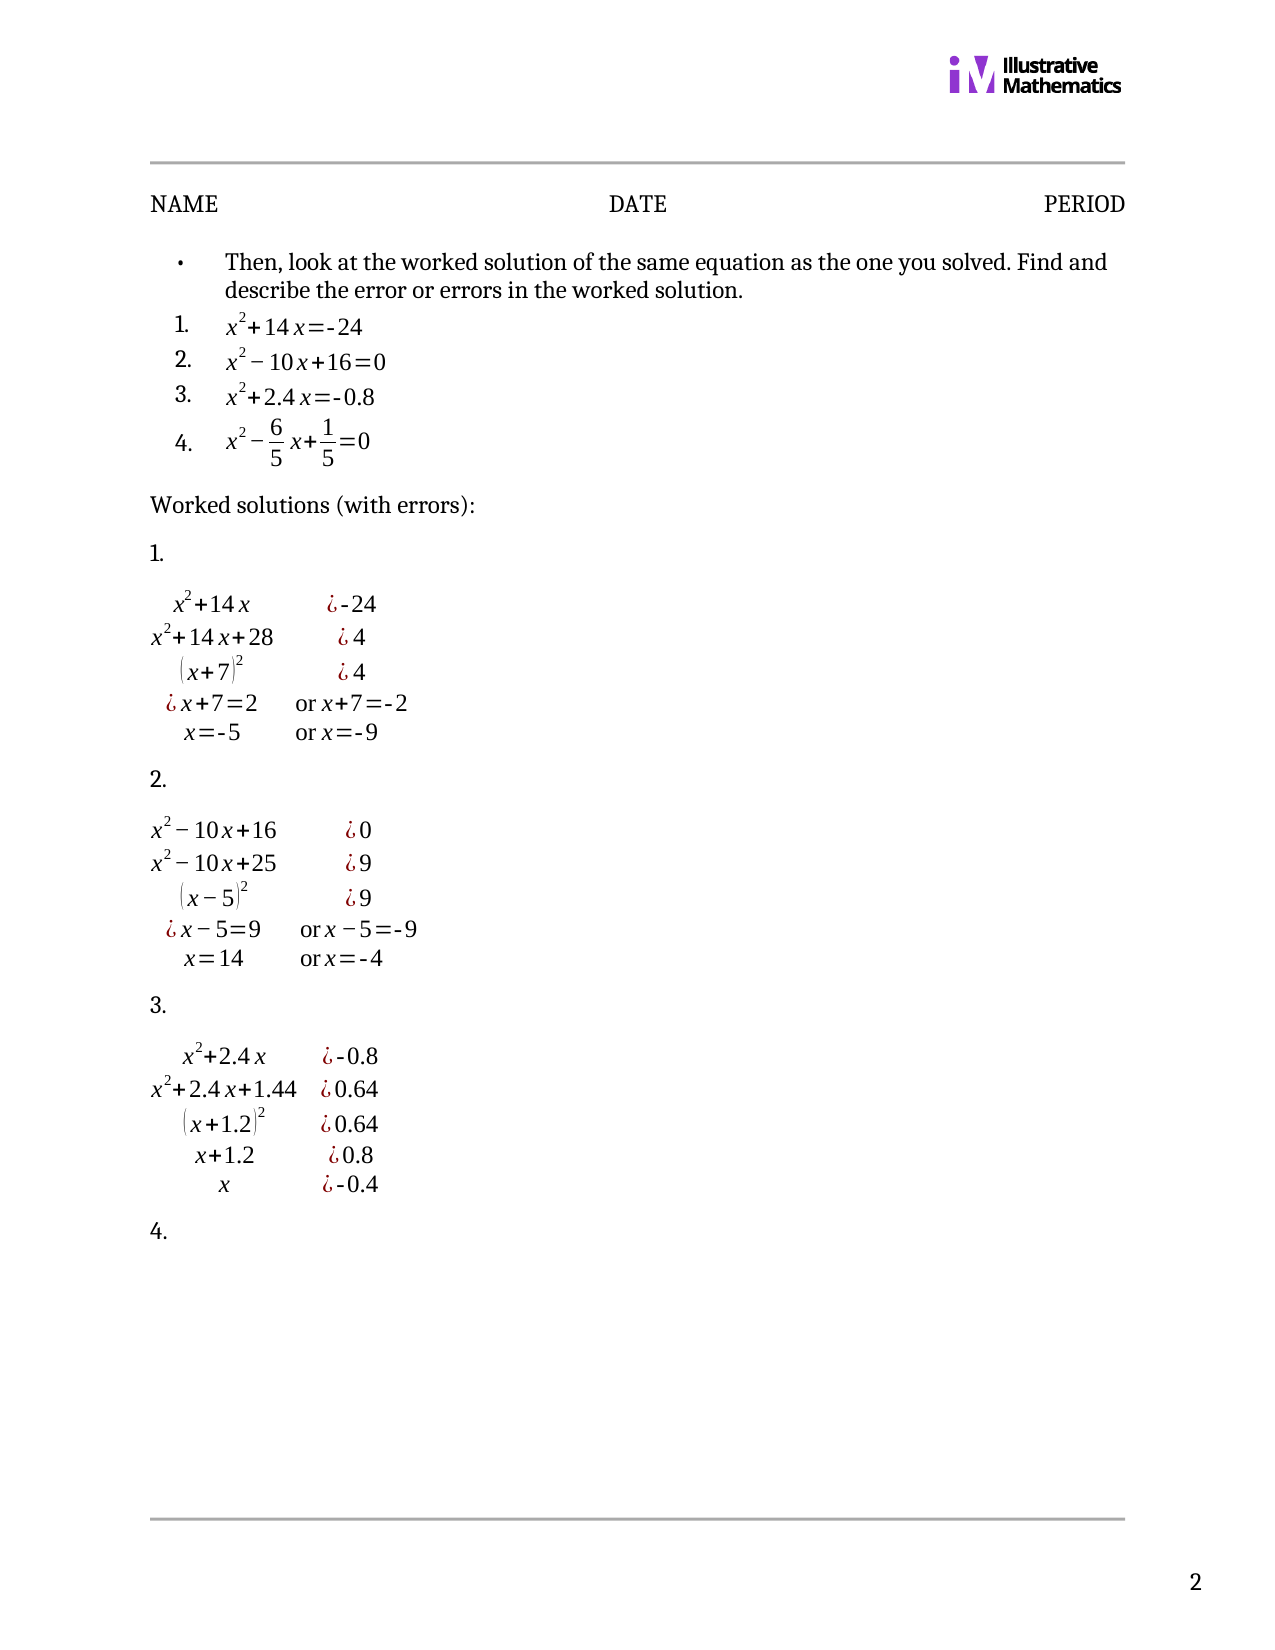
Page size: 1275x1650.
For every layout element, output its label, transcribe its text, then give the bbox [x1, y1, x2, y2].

list Then, look at the worked solution of the same equation as the one you solved. Find and describe the error or errors in the worked solution. [175, 247, 1125, 305]
text 3. [150, 991, 1125, 1019]
text Worked solutions (with errors): [150, 491, 1125, 520]
picture [949, 55, 1121, 93]
text 1. [150, 539, 1125, 567]
text 2. [150, 765, 1125, 793]
text 4. [150, 1217, 1125, 1246]
